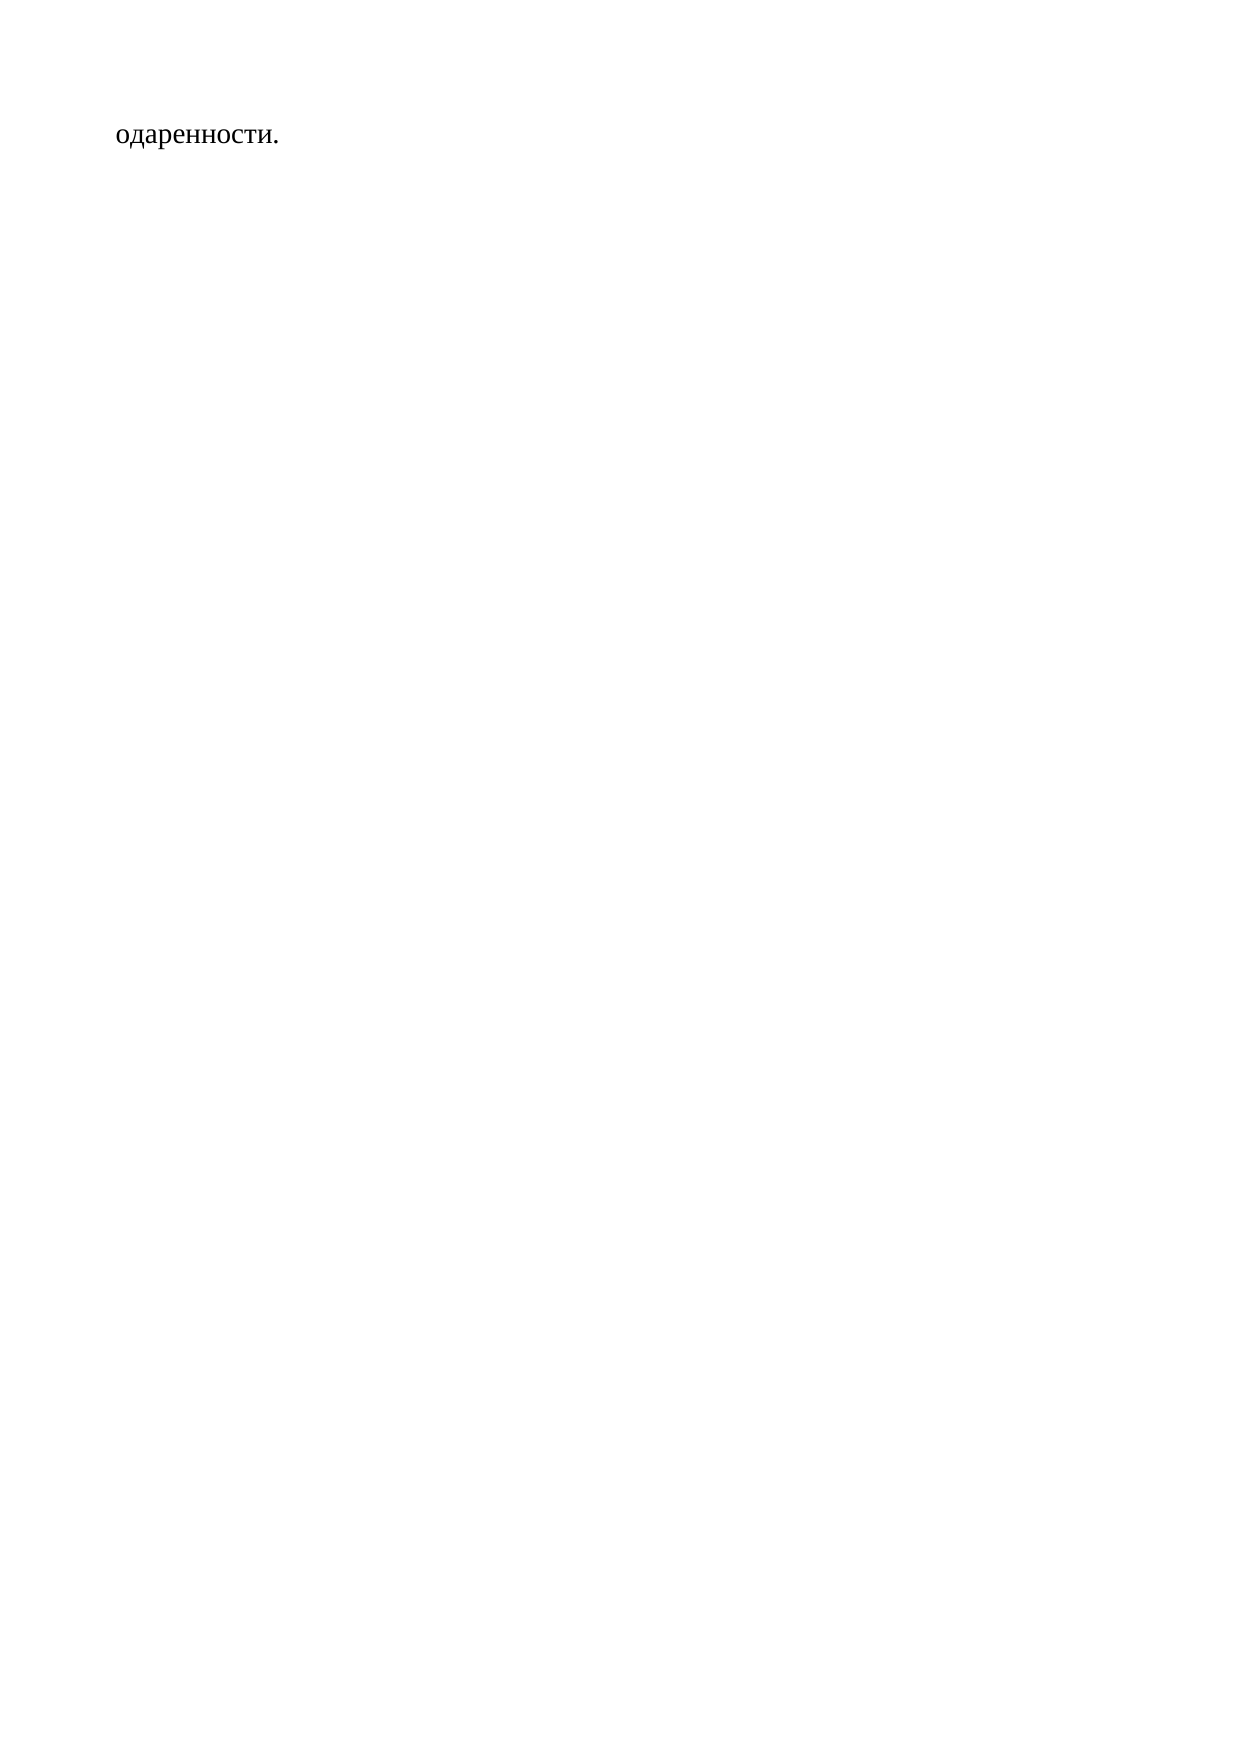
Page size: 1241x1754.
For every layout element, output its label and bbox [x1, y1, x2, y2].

text [115, 117, 1089, 150]
